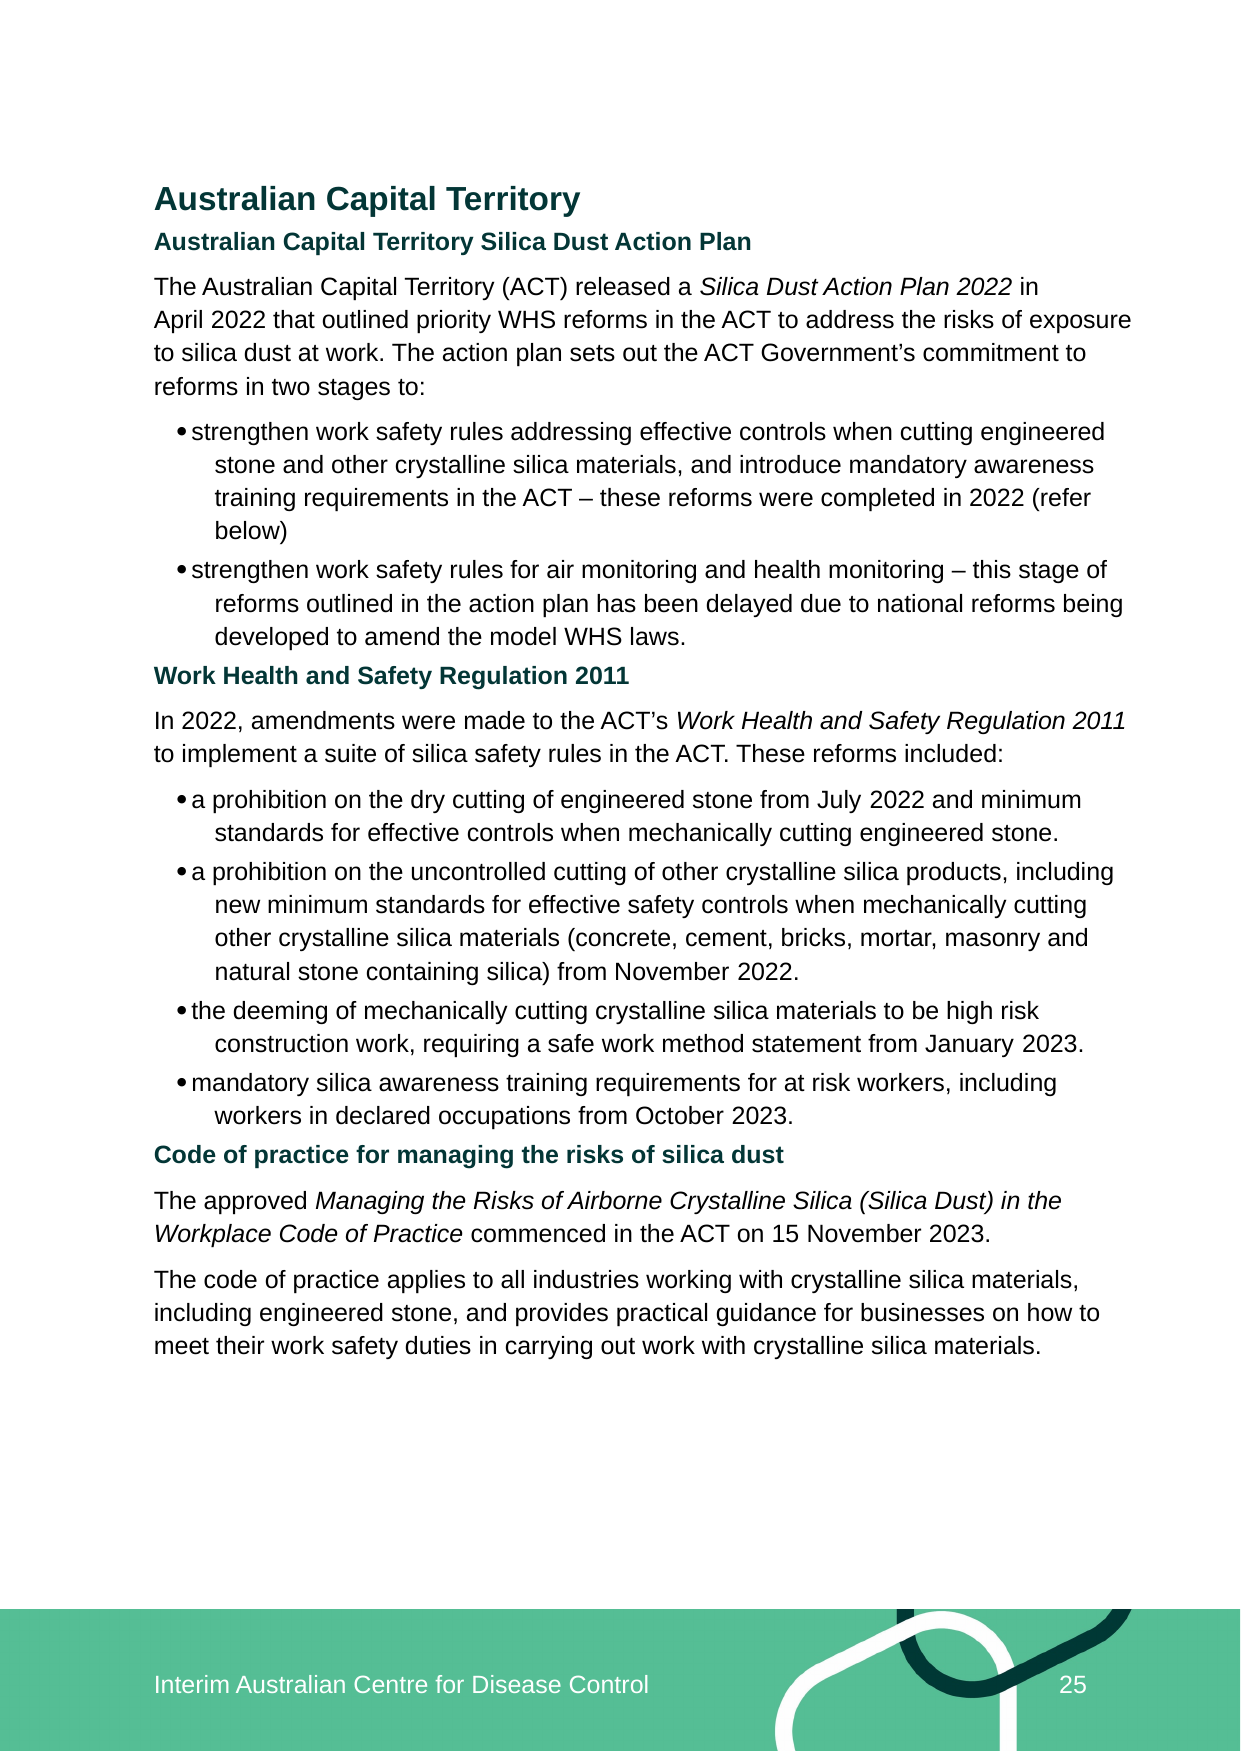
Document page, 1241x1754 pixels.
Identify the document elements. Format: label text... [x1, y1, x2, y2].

subtitle Australian Capital Territory Silica Dust Action Plan [153, 227, 1143, 256]
list a prohibition on the uncontrolled cutting of other crystalline silica products, including new minimum standards for effective safety controls when mechanically cutting other crystalline silica materials (concrete, cement, bricks, mortar, masonry and natural stone containing silica) from November 2022. [177, 857, 1143, 985]
subtitle Australian Capital Territory [153, 178, 1143, 217]
text The code of practice applies to all industries working with crystalline silica materials, including engineered stone, and provides practical guidance for businesses on how to meet their work safety duties in carrying out work with crystalline silica materials. [153, 1264, 1143, 1359]
text In 2022, amendments were made to the ACT’s Work Health and Safety Regulation 2011 to implement a suite of silica safety rules in the ACT. These reforms included: [153, 706, 1143, 768]
list strengthen work safety rules addressing effective controls when cutting engineered stone and other crystalline silica materials, and introduce mandatory awareness training requirements in the ACT – these reforms were completed in 2022 (refer below) [177, 417, 1143, 545]
list a prohibition on the dry cutting of engineered stone from July 2022 and minimum standards for effective controls when mechanically cutting engineered stone. [177, 785, 1143, 847]
list strengthen work safety rules for air monitoring and health monitoring – this stage of reforms outlined in the action plan has been delayed due to national reforms being developed to amend the model WHS laws. [177, 555, 1143, 650]
picture [0, 1609, 1241, 1751]
list mandatory silica awareness training requirements for at risk workers, including workers in declared occupations from October 2023. [177, 1068, 1143, 1130]
subtitle Work Health and Safety Regulation 2011 [153, 661, 1143, 689]
text The approved Managing the Risks of Airborne Crystalline Silica (Silica Dust) in the Workplace Code of Practice commenced in the ACT on 15 November 2023. [153, 1186, 1143, 1248]
text The Australian Capital Territory (ACT) released a Silica Dust Action Plan 2022 in April 2022 that outlined priority WHS reforms in the ACT to address the risks of exposure to silica dust at work. The action plan sets out the ACT Government’s commitment to reforms in two stages to: [153, 272, 1143, 400]
subtitle Code of practice for managing the risks of silica dust [153, 1141, 1143, 1169]
list the deeming of mechanically cutting crystalline silica materials to be high risk construction work, requiring a safe work method statement from January 2023. [177, 996, 1143, 1058]
